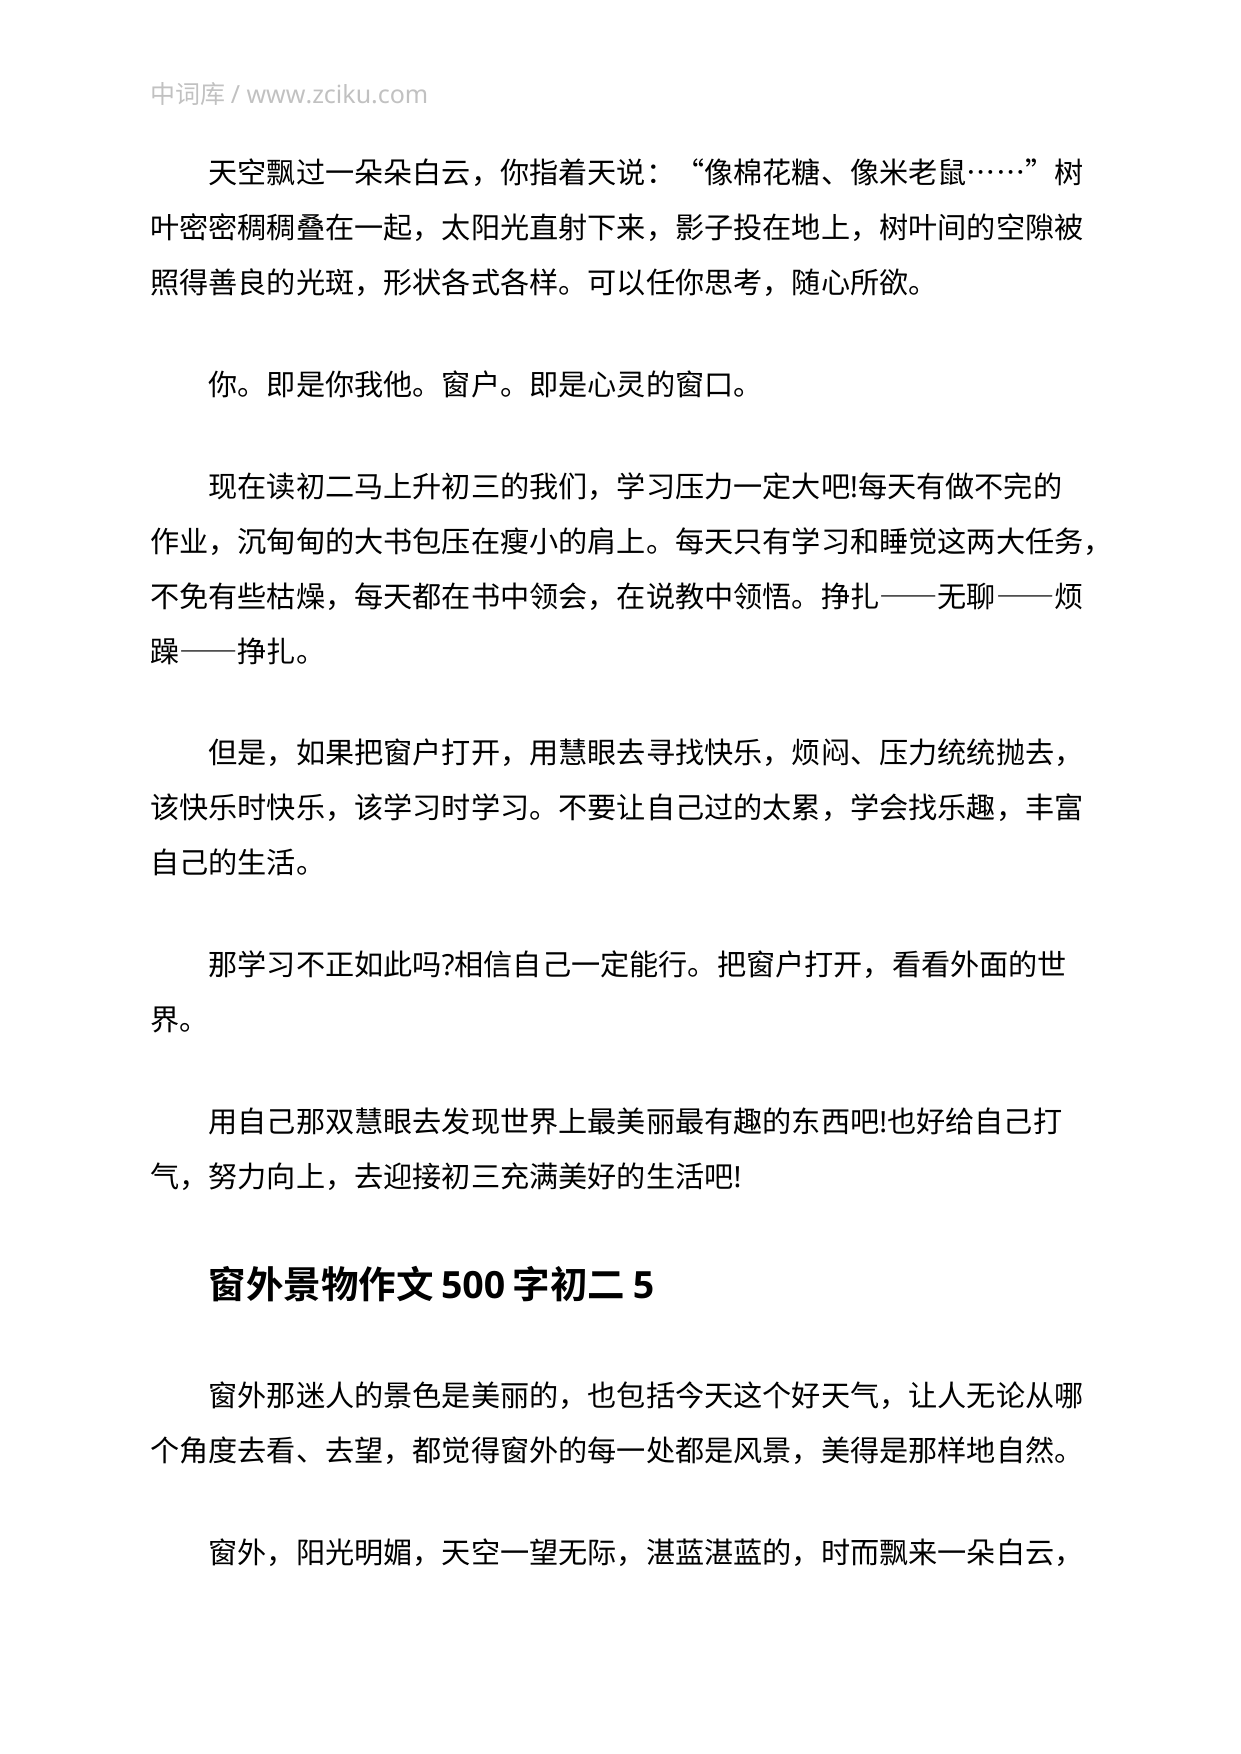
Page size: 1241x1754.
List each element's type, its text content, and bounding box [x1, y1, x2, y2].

text 天空飘过一朵朵白云，你指着天说：“像棉花糖、像米老鼠……”树叶密密稠稠叠在一起，太阳光直射下来，影子投在地上，树叶间的空隙被照得善良的光斑，形状各式各样。可以任你思考，随心所欲。 [150, 150, 1090, 302]
text 窗外那迷人的景色是美丽的，也包括今天这个好天气，让人无论从哪个角度去看、去望，都觉得窗外的每一处都是风景，美得是那样地自然。 [150, 1373, 1090, 1470]
text 窗外景物作文500字初二5 [150, 1255, 1090, 1310]
text 你。即是你我他。窗户。即是心灵的窗口。 [150, 362, 1090, 404]
text 但是，如果把窗户打开，用慧眼去寻找快乐，烦闷、压力统统抛去，该快乐时快乐，该学习时学习。不要让自己过的太累，学会找乐趣，丰富自己的生活。 [150, 730, 1090, 882]
text 那学习不正如此吗?相信自己一定能行。把窗户打开，看看外面的世界。 [150, 941, 1090, 1039]
text 用自己那双慧眼去发现世界上最美丽最有趣的东西吧!也好给自己打气，努力向上，去迎接初三充满美好的生活吧! [150, 1098, 1090, 1196]
text 现在读初二马上升初三的我们，学习压力一定大吧!每天有做不完的作业，沉甸甸的大书包压在瘦小的肩上。每天只有学习和睡觉这两大任务，不免有些枯燥，每天都在书中领会，在说教中领悟。挣扎——无聊——烦躁——挣扎。 [150, 463, 1090, 670]
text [150, 1529, 1090, 1572]
